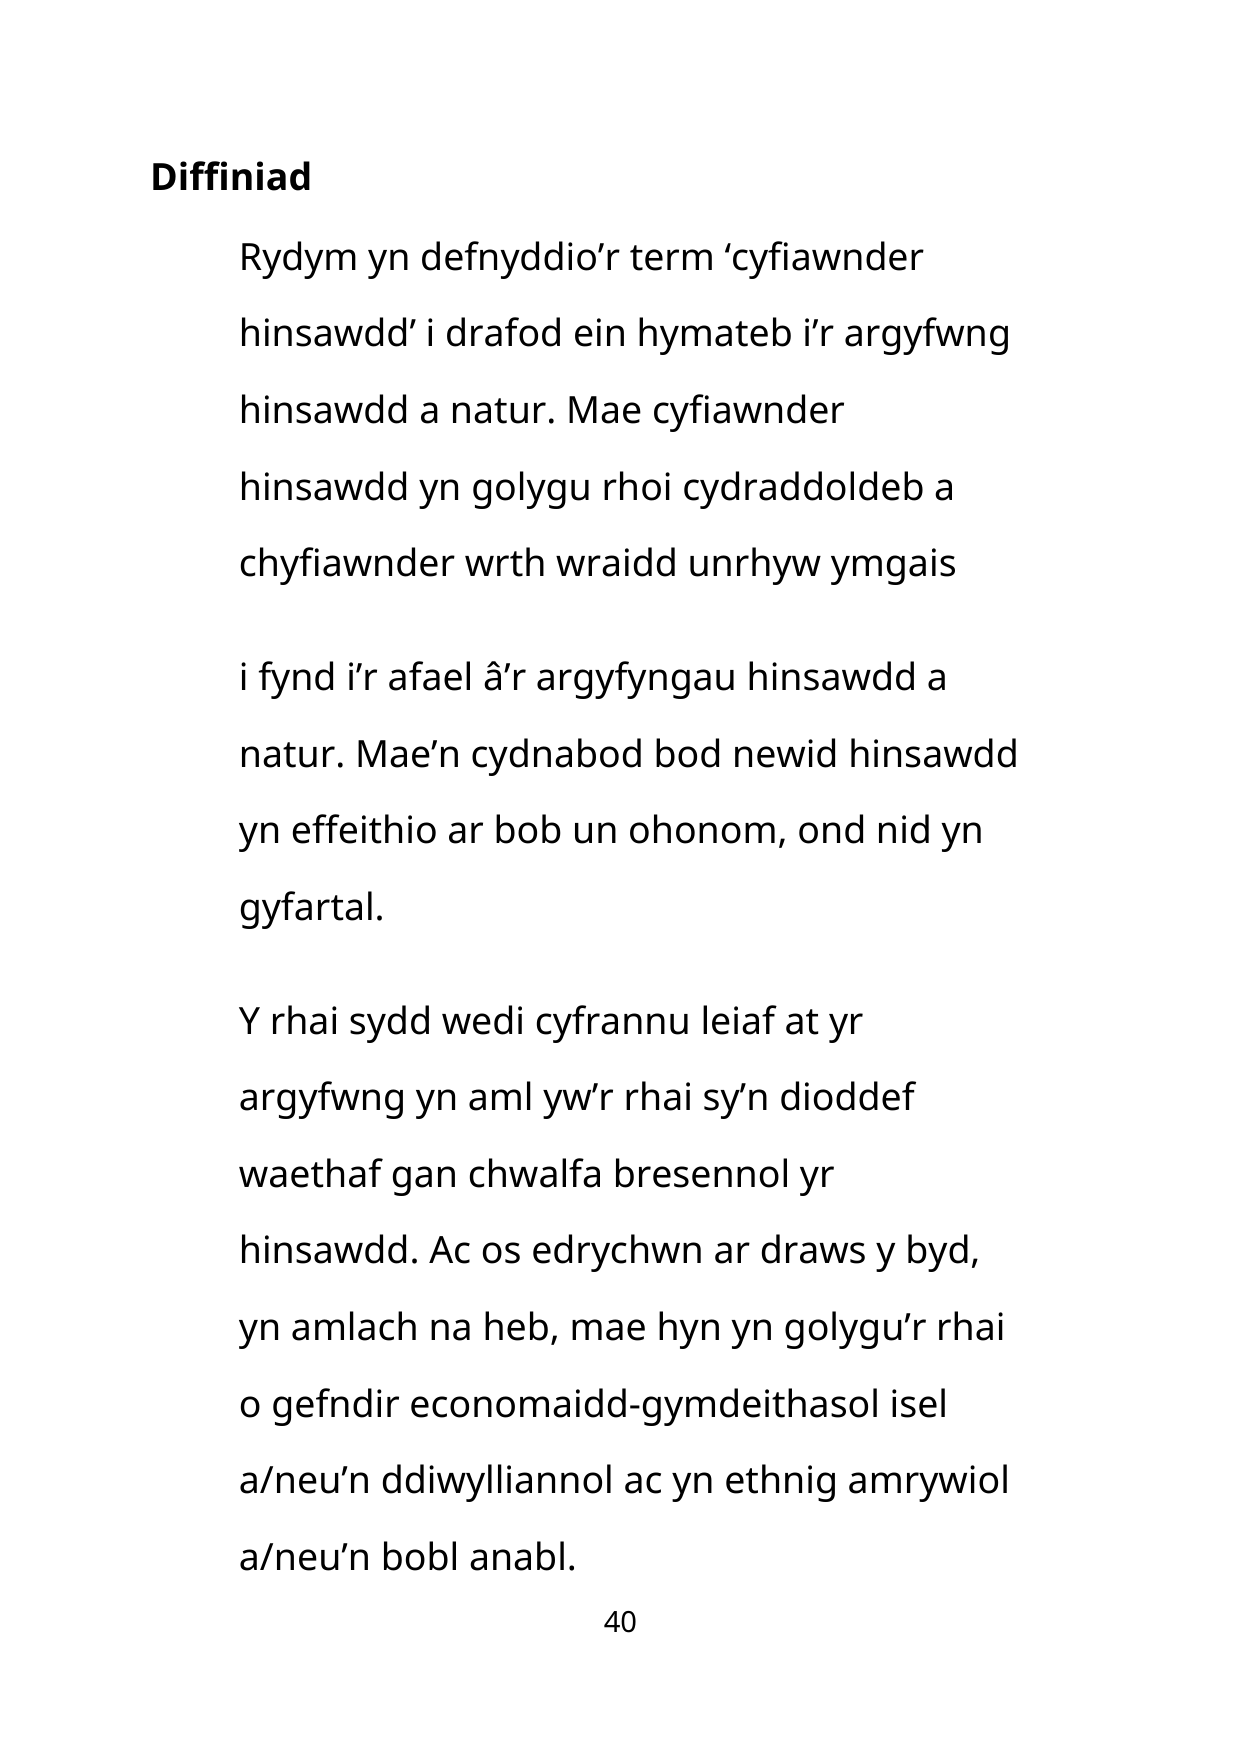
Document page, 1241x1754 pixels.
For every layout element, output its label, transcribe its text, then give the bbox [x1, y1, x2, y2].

text Rydym yn defnyddio’r term ‘cyfiawnder hinsawdd’ i drafod ein hymateb i’r argyfwng hinsawdd a natur. Mae cyfiawnder hinsawdd yn golygu rhoi cydraddoldeb a chyfiawnder wrth wraidd unrhyw ymgais [239, 230, 1021, 587]
subtitle Diffiniad [150, 150, 1090, 201]
text Y rhai sydd wedi cyfrannu leiaf at yr argyfwng yn aml yw’r rhai sy’n dioddef waethaf gan chwalfa bresennol yr hinsawdd. Ac os edrychwn ar draws y byd, yn amlach na heb, mae hyn yn golygu’r rhai o gefndir economaidd-gymdeithasol isel a/neu’n ddiwylliannol ac yn ethnig amrywiol a/neu’n bobl anabl. [239, 994, 1021, 1581]
text i fynd i’r afael â’r argyfyngau hinsawdd a natur. Mae’n cydnabod bod newid hinsawdd yn effeithio ar bob un ohonom, ond nid yn gyfartal. [239, 650, 1021, 931]
